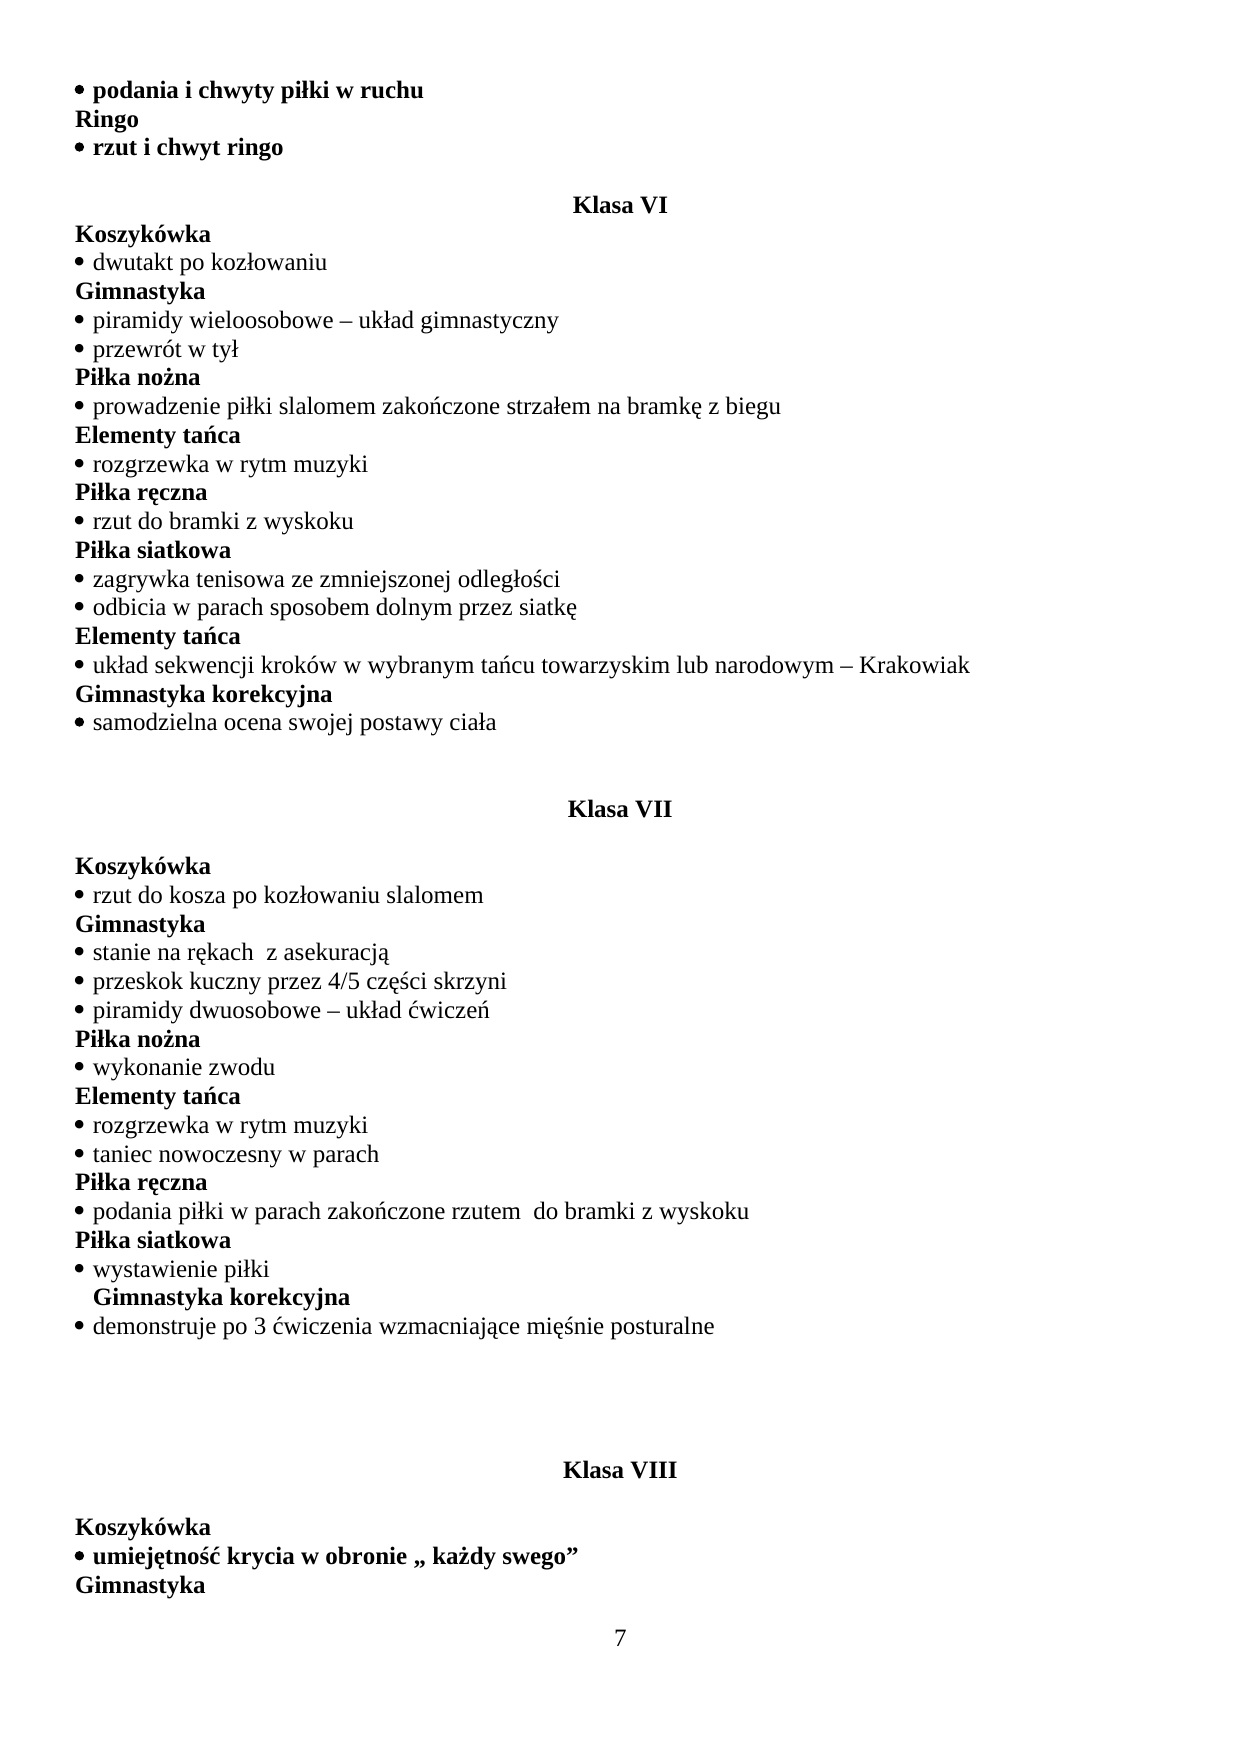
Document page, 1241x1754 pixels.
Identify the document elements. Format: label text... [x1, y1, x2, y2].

text Ringo [75, 104, 1165, 132]
list Gimnastyka korekcyjna [93, 1282, 1165, 1311]
list umiejętność krycia w obronie „ każdy swego” [75, 1541, 1165, 1570]
text Piłka nożna [75, 1024, 1165, 1052]
list piramidy wieloosobowe – układ gimnastyczny [75, 305, 1165, 334]
list zagrywka tenisowa ze zmniejszonej odległości [75, 564, 1165, 592]
text Koszykówka [75, 1512, 1165, 1541]
text Elementy tańca [75, 420, 1165, 449]
text Koszykówka [75, 851, 1165, 880]
list prowadzenie piłki slalomem zakończone strzałem na bramkę z biegu [75, 391, 1165, 420]
text Gimnastyka [75, 1570, 1165, 1599]
list wykonanie zwodu [75, 1052, 1165, 1081]
text Piłka ręczna [75, 477, 1165, 506]
list wystawienie piłki [75, 1254, 1165, 1282]
list rozgrzewka w rytm muzyki [75, 1110, 1165, 1139]
list podania i chwyty piłki w ruchu [75, 75, 1165, 104]
list rozgrzewka w rytm muzyki [75, 449, 1165, 477]
text Koszykówka [75, 219, 1165, 247]
list dwutakt po kozłowaniu [75, 247, 1165, 276]
text Gimnastyka korekcyjna [75, 679, 1165, 707]
text Piłka nożna [75, 362, 1165, 391]
list piramidy dwuosobowe – układ ćwiczeń [75, 995, 1165, 1024]
text Elementy tańca [75, 1081, 1165, 1110]
text Gimnastyka [75, 909, 1165, 937]
list przeskok kuczny przez 4/5 części skrzyni [75, 966, 1165, 995]
list demonstruje po 3 ćwiczenia wzmacniające mięśnie posturalne [75, 1311, 1165, 1340]
text Klasa VII [75, 794, 1165, 822]
list odbicia w parach sposobem dolnym przez siatkę [75, 592, 1165, 621]
text Piłka ręczna [75, 1167, 1165, 1196]
text Piłka siatkowa [75, 1225, 1165, 1254]
list taniec nowoczesny w parach [75, 1139, 1165, 1167]
text Klasa VI [75, 190, 1165, 219]
text Piłka siatkowa [75, 535, 1165, 564]
list przewrót w tył [75, 334, 1165, 362]
list podania piłki w parach zakończone rzutem do bramki z wyskoku [75, 1196, 1165, 1225]
list samodzielna ocena swojej postawy ciała [75, 707, 1165, 736]
list stanie na rękach z asekuracją [75, 937, 1165, 966]
list rzut do kosza po kozłowaniu slalomem [75, 880, 1165, 909]
list rzut i chwyt ringo [75, 132, 1165, 161]
list układ sekwencji kroków w wybranym tańcu towarzyskim lub narodowym – Krakowiak [75, 650, 1165, 679]
text Klasa VIII [75, 1455, 1165, 1484]
text Gimnastyka [75, 276, 1165, 305]
list rzut do bramki z wyskoku [75, 506, 1165, 535]
text Elementy tańca [75, 621, 1165, 650]
